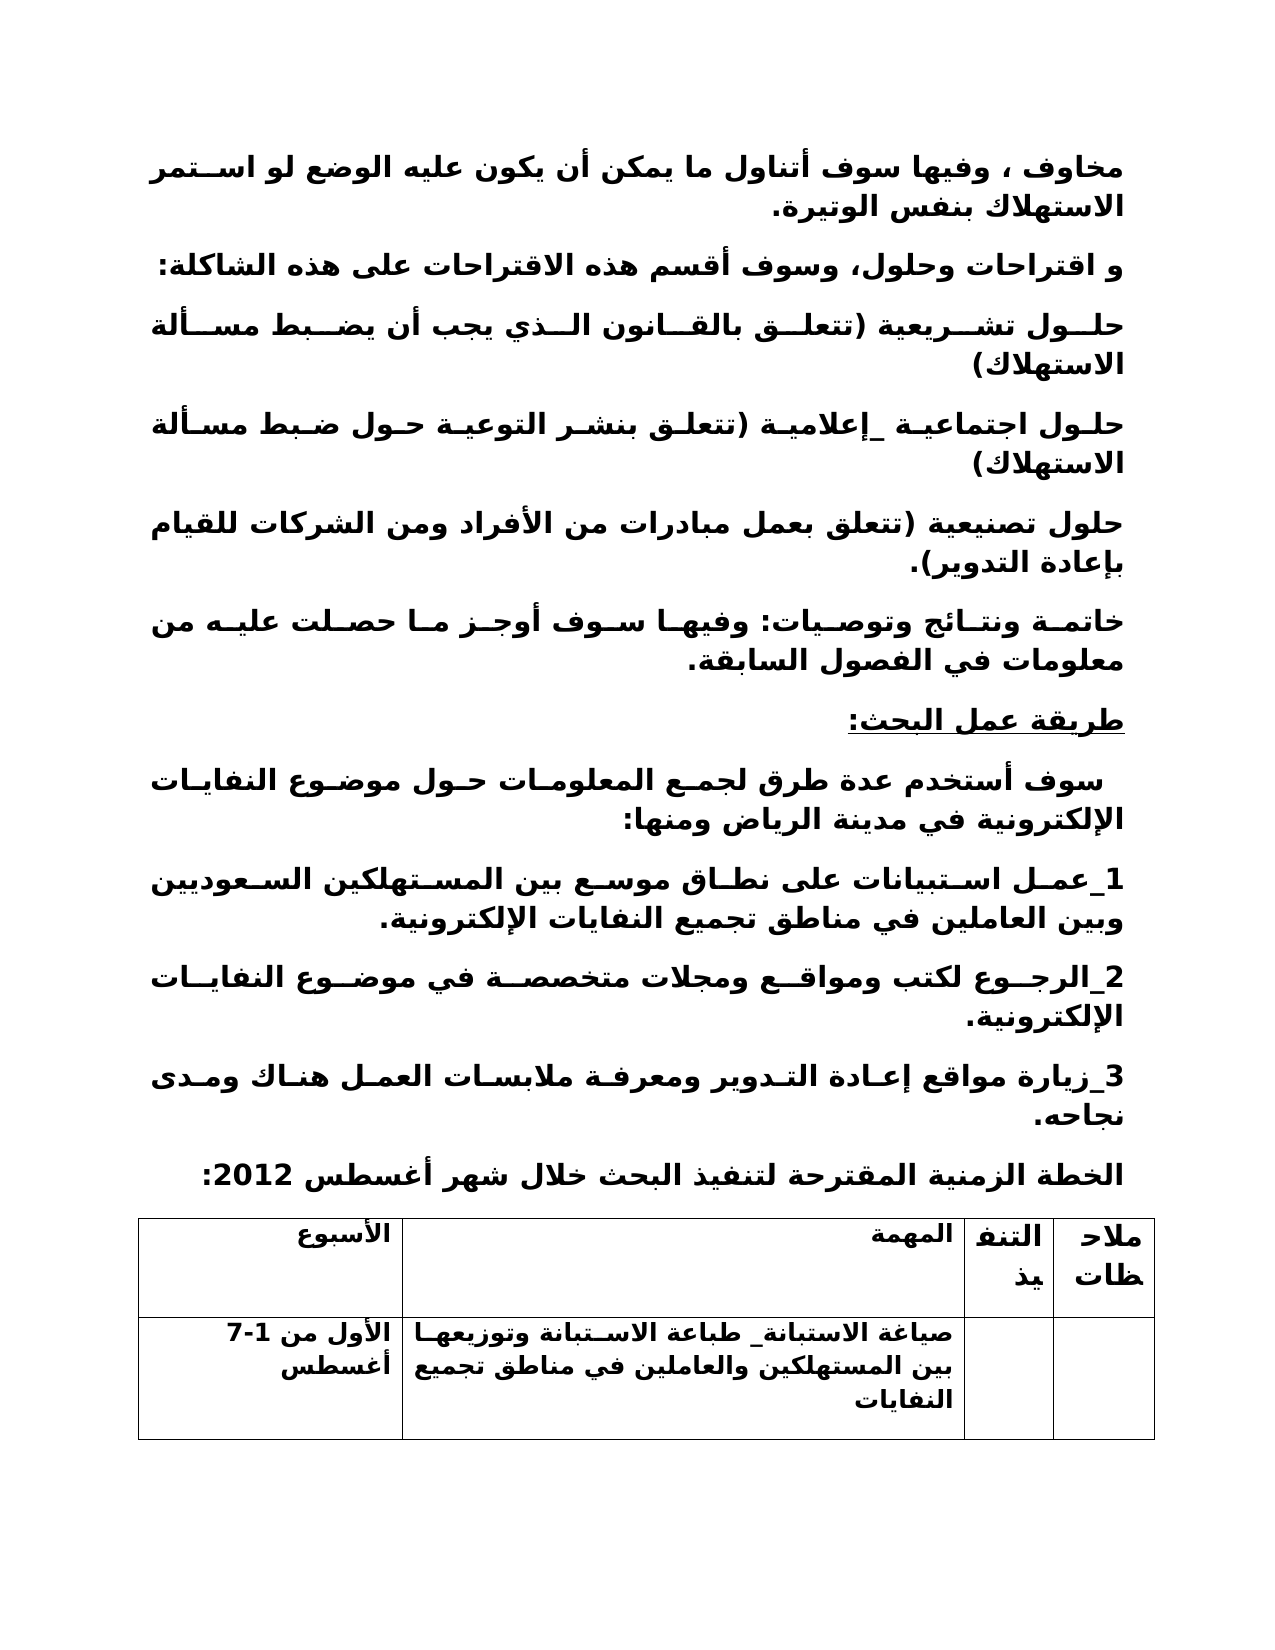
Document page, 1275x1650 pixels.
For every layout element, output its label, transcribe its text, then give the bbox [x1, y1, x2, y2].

text سوف أستخدم عدة طرق لجمع المعلومات حول موضوع النفايات الإلكترونية في مدينة الرياض ومنها: [150, 763, 1125, 836]
text حلول تصنيعية (تتعلق بعمل مبادرات من الأفراد ومن الشركات للقيام بإعادة التدوير). [150, 506, 1125, 579]
text 1_عمل استبيانات على نطاق موسع بين المستهلكين السعوديين وبين العاملين في مناطق تجميع النفايات الإلكترونية. [150, 862, 1125, 935]
text 3_زيارة مواقع إعادة التدوير ومعرفة ملابسات العمل هناك ومدى نجاحه. [150, 1059, 1125, 1132]
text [150, 150, 1125, 223]
table_header التنفيذ [965, 1219, 1053, 1317]
table_cell صياغة الاستبانة_ طباعة الاستبانة وتوزيعها بين المستهلكين والعاملين في مناطق تجميع النفايات [403, 1318, 964, 1439]
text خاتمة ونتائج وتوصيات: وفيها سوف أوجز ما حصلت عليه من معلومات في الفصول السابقة. [150, 605, 1125, 678]
table_header الأسبوع [139, 1219, 402, 1317]
text 2_الرجوع لكتب ومواقع ومجلات متخصصة في موضوع النفايات الإلكترونية. [150, 961, 1125, 1034]
table_header المهمة [403, 1219, 964, 1317]
table_cell [965, 1318, 1053, 1439]
text حلول تشريعية (تتعلق بالقانون الذي يجب أن يضبط مسألة الاستهلاك) [150, 308, 1125, 381]
text طريقة عمل البحث: [150, 703, 1125, 737]
table_header ملاحظات [1054, 1219, 1154, 1317]
text حلول اجتماعية _إعلامية (تتعلق بنشر التوعية حول ضبط مسألة الاستهلاك) [150, 407, 1125, 480]
text الخطة الزمنية المقترحة لتنفيذ البحث خلال شهر أغسطس 2012: [150, 1158, 1125, 1192]
table_cell [1054, 1318, 1154, 1439]
table_cell الأول من 1-7 أغسطس [139, 1318, 402, 1439]
text و اقتراحات وحلول، وسوف أقسم هذه الاقتراحات على هذه الشاكلة: [150, 249, 1125, 283]
